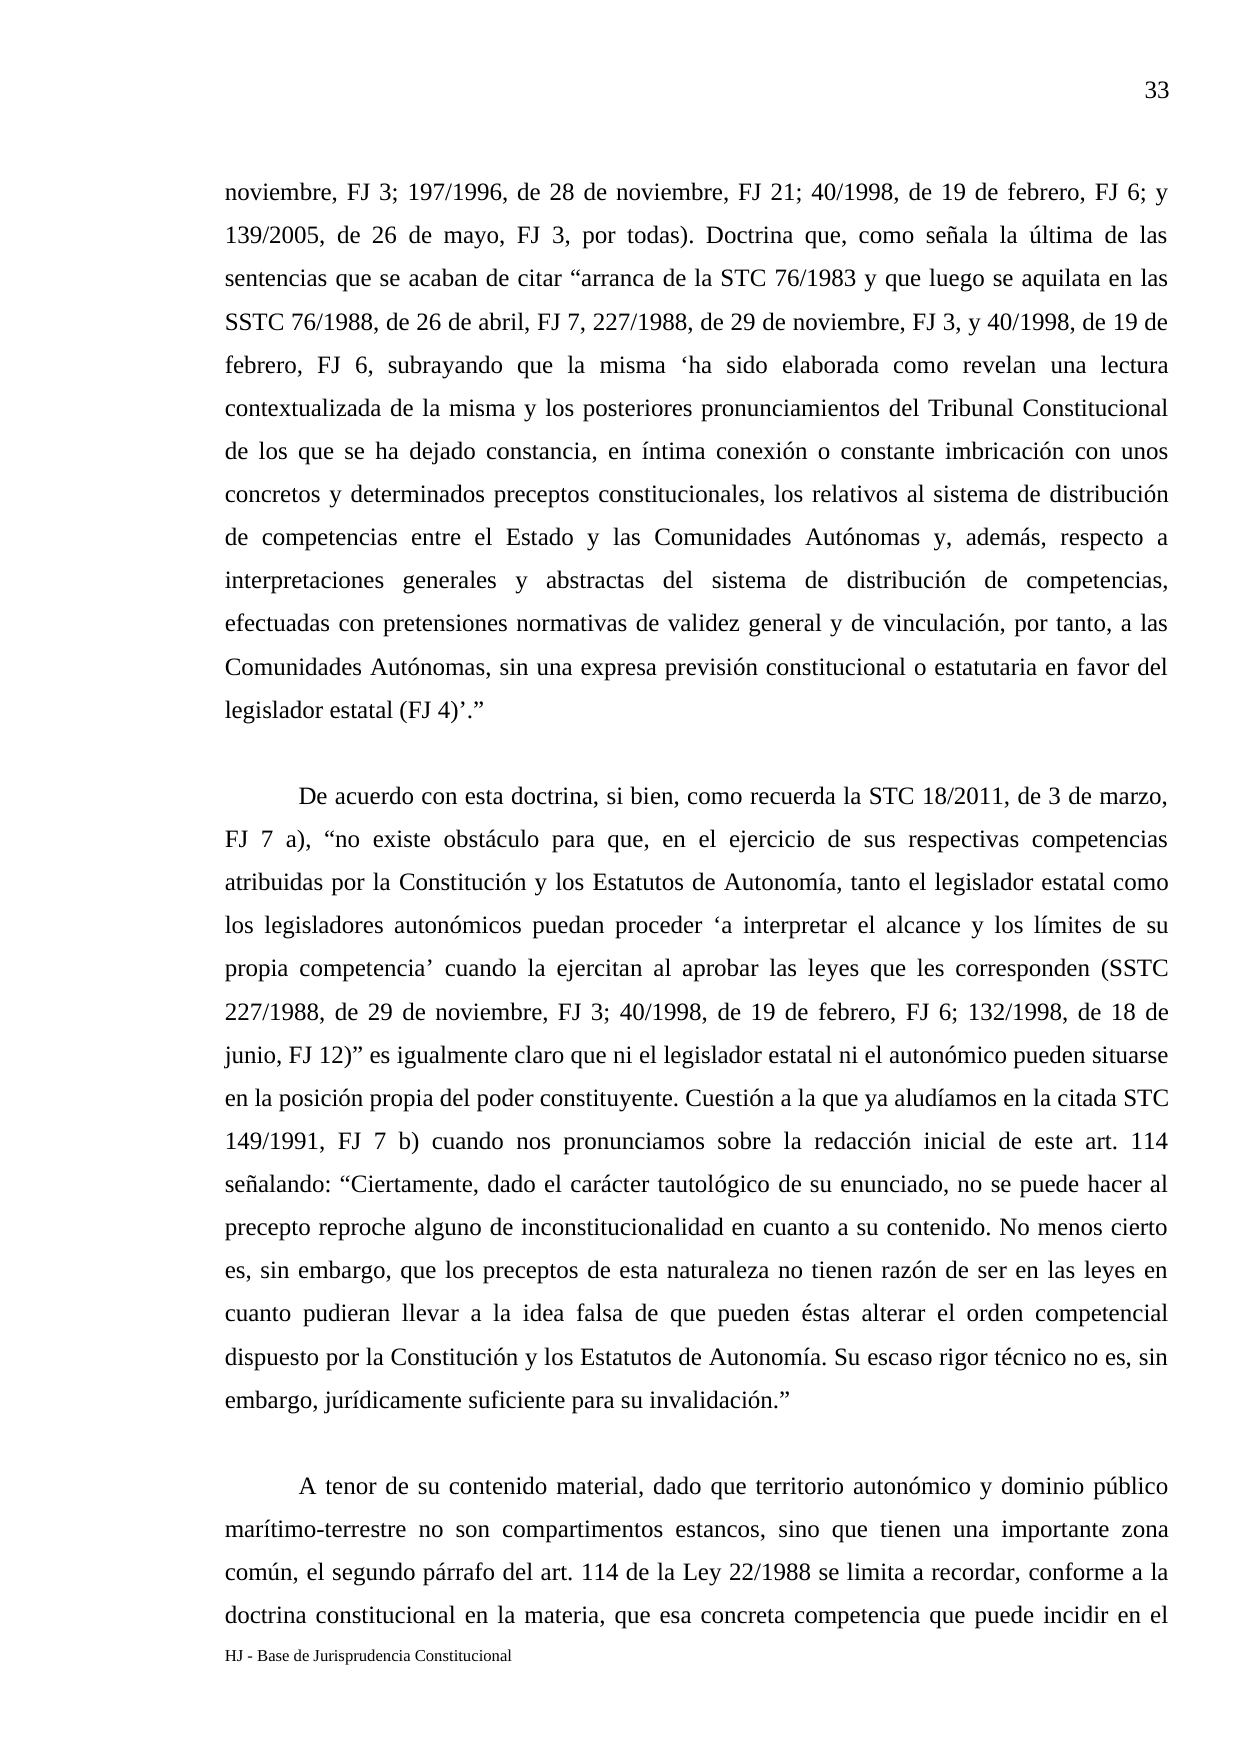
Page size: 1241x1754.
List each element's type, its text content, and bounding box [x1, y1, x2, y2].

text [224, 177, 1169, 723]
text De acuerdo con esta doctrina, si bien, como recuerda la STC 18/2011, de 3 de marzo, FJ 7 a), “no existe obstáculo para que, en el ejercicio de sus respectivas competencias atribuidas por la Constitución y los Estatutos de Autonomía, tanto el legislador estatal como los legisladores autonómicos puedan proceder ‘a interpretar el alcance y los límites de su propia competencia’ cuando la ejercitan al aprobar las leyes que les corresponden (SSTC 227/1988, de 29 de noviembre, FJ 3; 40/1998, de 19 de febrero, FJ 6; 132/1998, de 18 de junio, FJ 12)” es igualmente claro que ni el legislador estatal ni el autonómico pueden situarse en la posición propia del poder constituyente. Cuestión a la que ya aludíamos en la citada STC 149/1991, FJ 7 b) cuando nos pronunciamos sobre la redacción inicial de este art. 114 señalando: “Ciertamente, dado el carácter tautológico de su enunciado, no se puede hacer al precepto reproche alguno de inconstitucionalidad en cuanto a su contenido. No menos cierto es, sin embargo, que los preceptos de esta naturaleza no tienen razón de ser en las leyes en cuanto pudieran llevar a la idea falsa de que pueden éstas alterar el orden competencial dispuesto por la Constitución y los Estatutos de Autonomía. Su escaso rigor técnico no es, sin embargo, jurídicamente suficiente para su invalidación.” [224, 781, 1169, 1413]
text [224, 1471, 1169, 1629]
